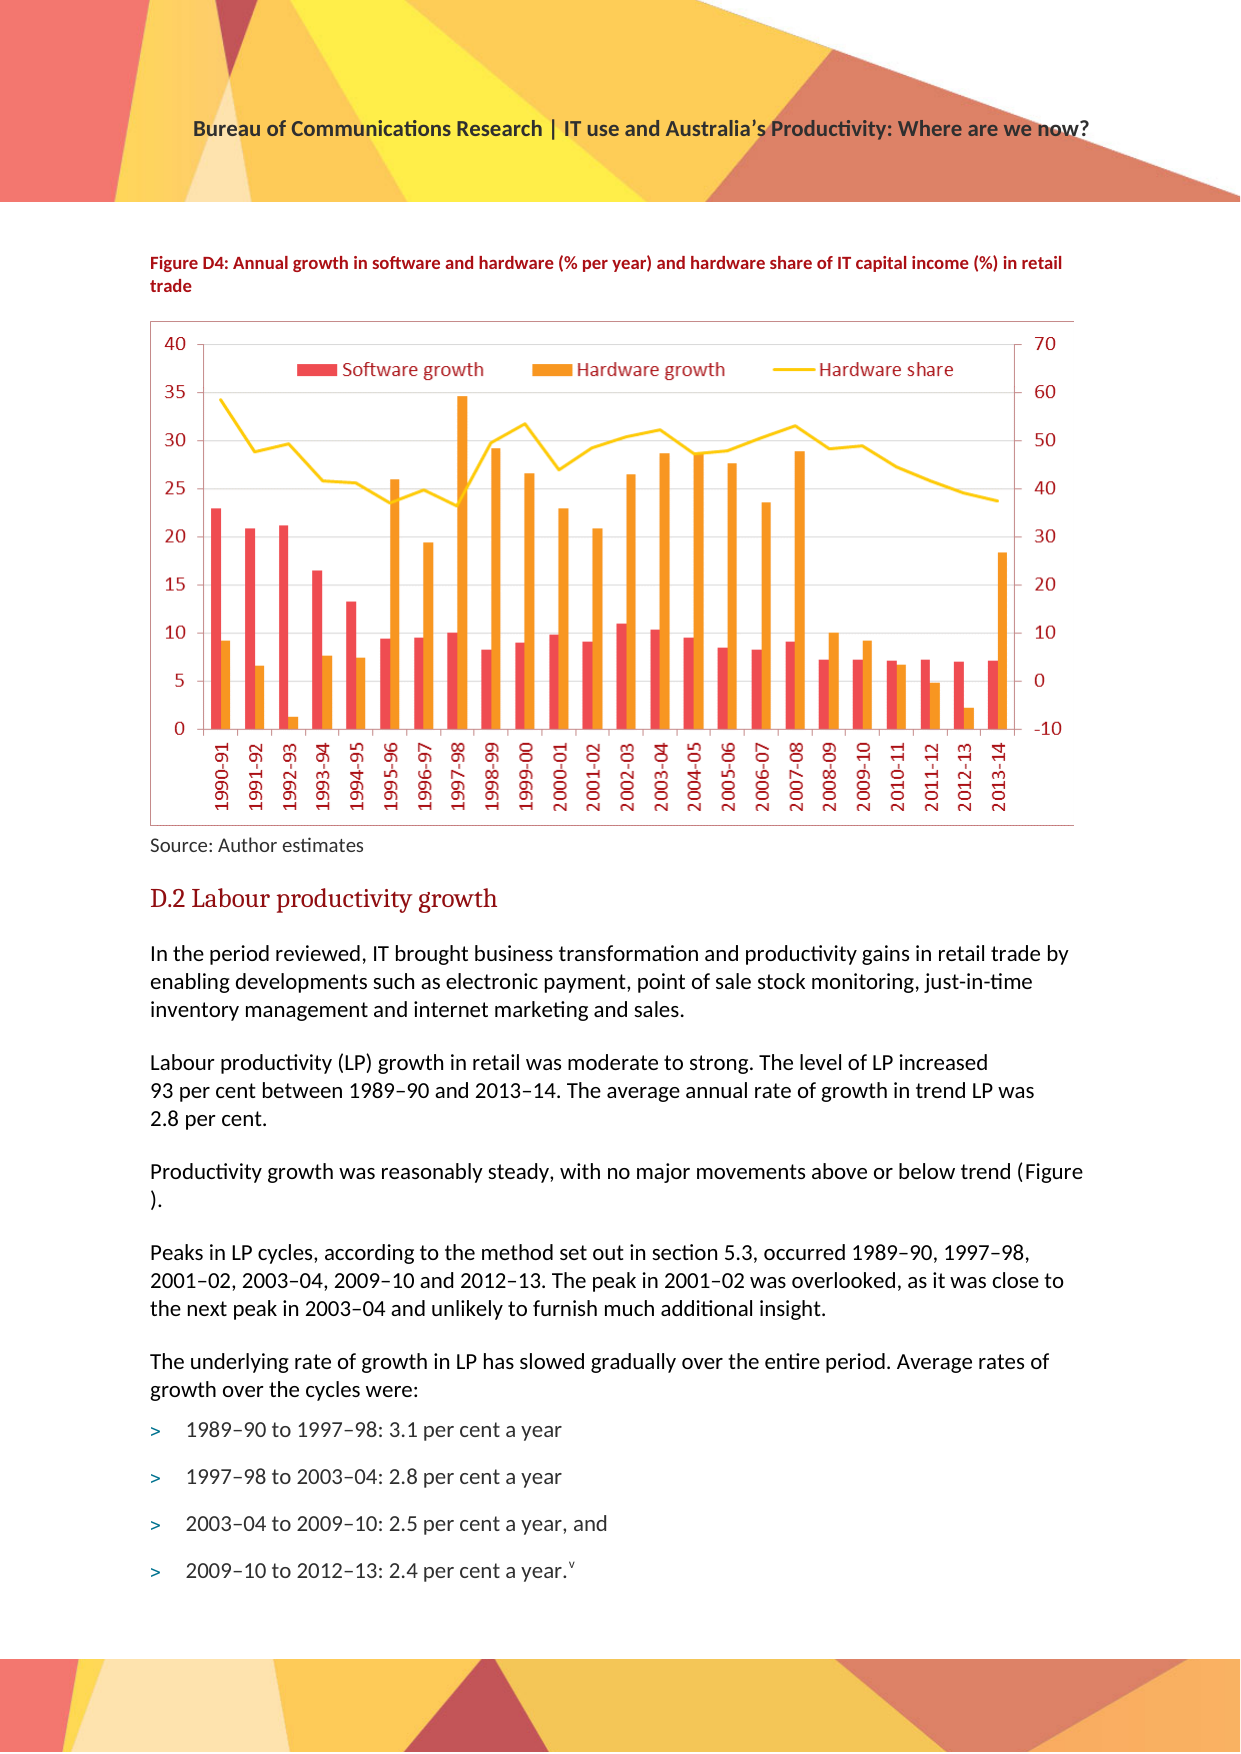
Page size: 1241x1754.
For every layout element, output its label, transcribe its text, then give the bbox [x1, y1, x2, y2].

text 1997–98 to 2003–04: 2.8 per cent a year [150, 1462, 1090, 1490]
text The underlying rate of growth in LP has slowed gradually over the entire period. Average rates of growth over the cycles were: [150, 1347, 1090, 1403]
picture [0, 0, 1241, 202]
picture [150, 321, 1074, 826]
text 2009–10 to 2012–13: 2.4 per cent a year. [150, 1556, 1090, 1584]
text Labour productivity (LP) growth in retail was moderate to strong. The level of LP increased 93 per cent between 1989–90 and 2013–14. The average annual rate of growth in trend LP was 2.8 per cent. [150, 1048, 1090, 1132]
picture [0, 1659, 1241, 1752]
subtitle D.2 Labour productivity growth [150, 883, 1090, 914]
text Productivity growth was reasonably steady, with no major movements above or below trend (Figure D5). [150, 1157, 1090, 1213]
text 2003–04 to 2009–10: 2.5 per cent a year, and [150, 1509, 1090, 1537]
text 1989–90 to 1997–98: 3.1 per cent a year [150, 1416, 1090, 1443]
text Peaks in LP cycles, according to the method set out in section 5.3, occurred 1989–90, 1997–98, 2001–02, 2003–04, 2009–10 and 2012–13. The peak in 2001–02 was overlooked, as it was close to the next peak in 2003–04 and unlikely to furnish much additional insight. [150, 1238, 1090, 1322]
text Figure D4: Annual growth in software and hardware (% per year) and hardware share of IT capital income (%) in retail trade [150, 251, 1090, 297]
text In the period reviewed, IT brought business transformation and productivity gains in retail trade by enabling developments such as electronic payment, point of sale stock monitoring, just-in-time inventory management and internet marketing and sales. [150, 939, 1090, 1023]
text Source: Author estimates [150, 832, 1090, 858]
